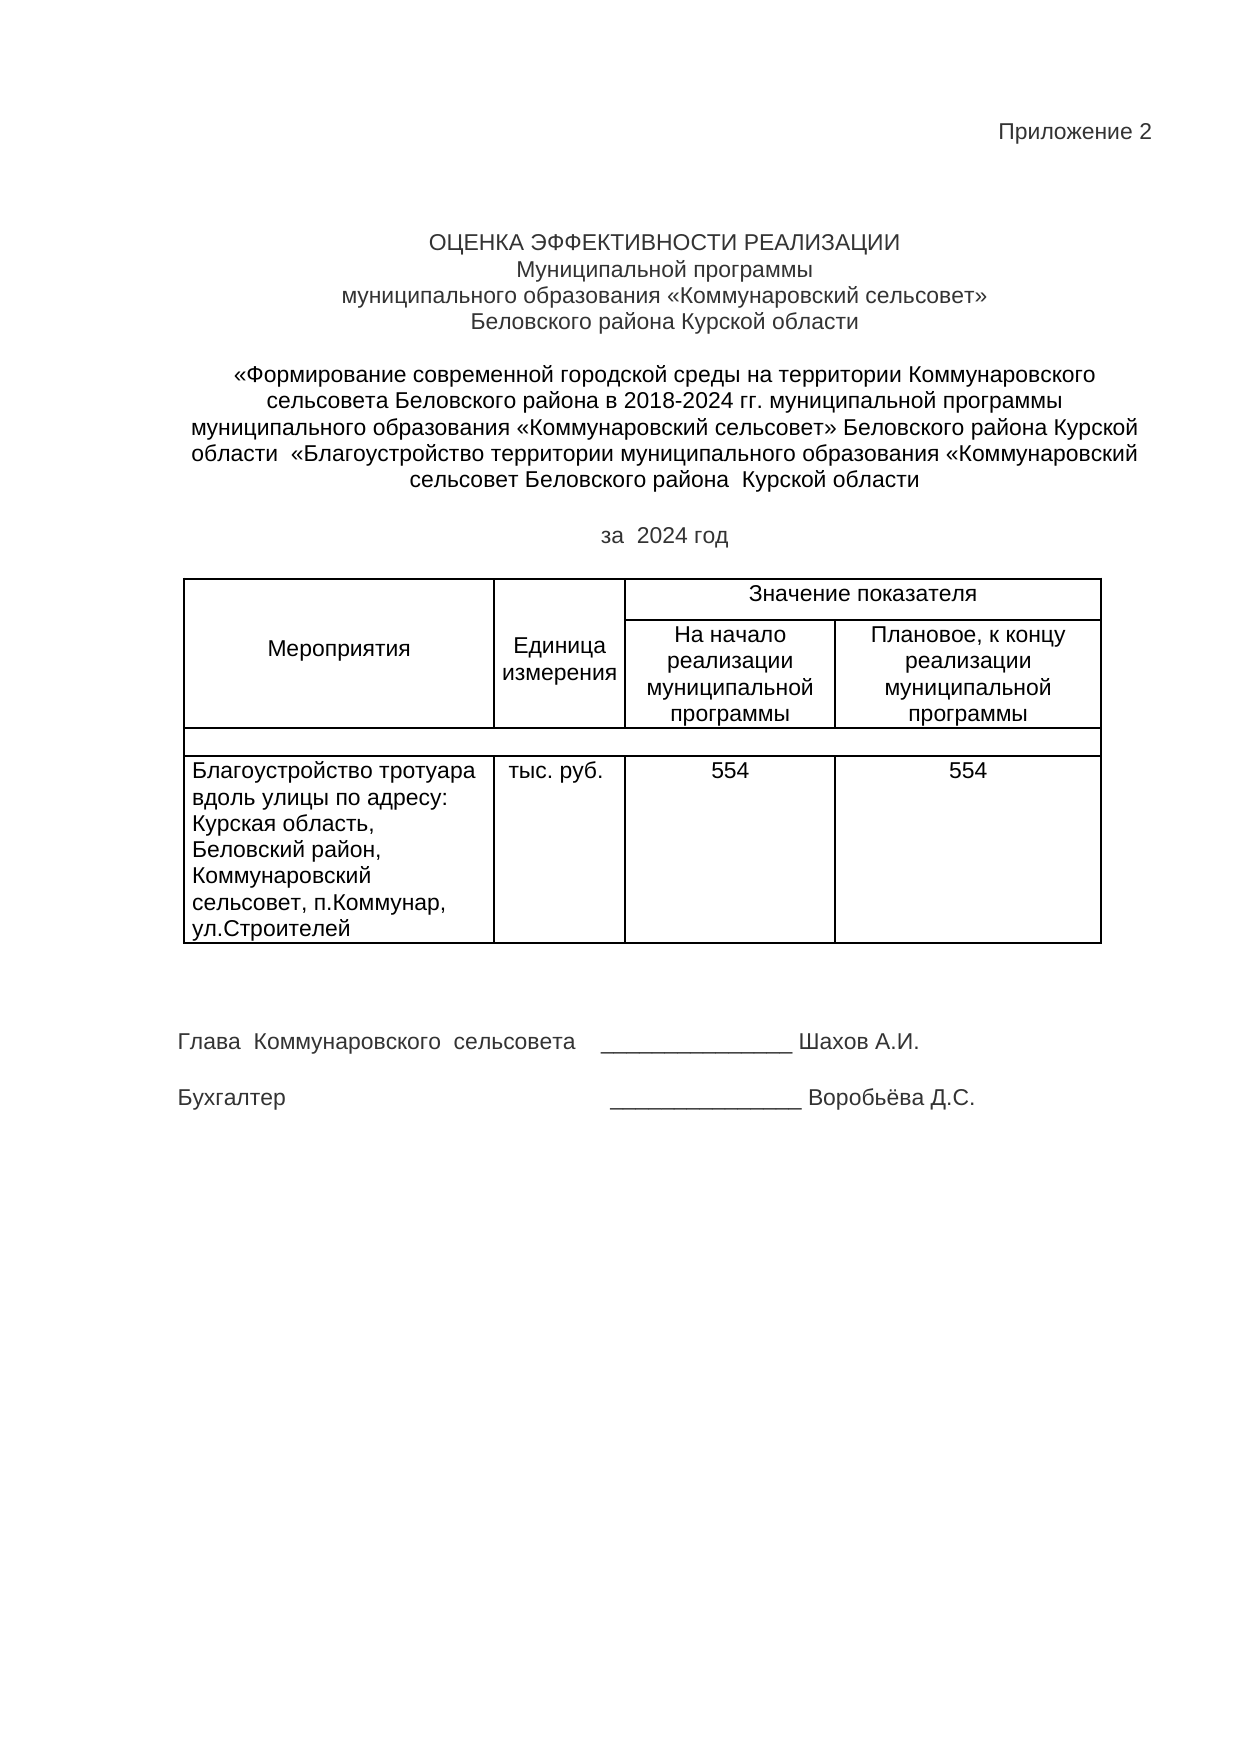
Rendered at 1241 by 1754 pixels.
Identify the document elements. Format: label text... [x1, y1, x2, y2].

text Приложение 2 [177, 118, 1152, 144]
table_cell Благоустройство тротуара вдоль улицы по адресу: Курская область, Беловский район, Коммунаровский сельсовет, п.Коммунар, ул.Строителей [185, 757, 493, 942]
table_cell [185, 729, 1100, 755]
text «Формирование современной городской среды на территории Коммунаровского сельсовета Беловского района в 2018-2024 гг. муниципальной программы муниципального образования «Коммунаровский сельсовет» Беловского района Курской области «Благоустройство территории муниципального образования «Коммунаровский сельсовет Беловского района Курской области [177, 361, 1152, 493]
text муниципального образования «Коммунаровский сельсовет» [177, 282, 1152, 308]
text ОЦЕНКА ЭФФЕКТИВНОСТИ РЕАЛИЗАЦИИ [177, 229, 1152, 256]
text Беловского района Курской области [177, 308, 1152, 334]
table_header Мероприятия [185, 580, 493, 727]
table_cell На начало реализации муниципальной программы [626, 621, 834, 727]
table_cell Плановое, к концу реализации муниципальной программы [836, 621, 1100, 727]
text Муниципальной программы [177, 256, 1152, 282]
text Глава Коммунаровского сельсовета _______________ Шахов А.И. [177, 1028, 1152, 1055]
text за 2024 год [177, 522, 1152, 548]
table_cell 554 [626, 757, 834, 942]
table_cell тыс. руб. [495, 757, 624, 942]
table_header Значение показателя [626, 580, 1100, 619]
table_cell 554 [836, 757, 1100, 942]
table_header Единица измерения [495, 580, 624, 727]
text Бухгалтер _______________ Воробьёва Д.С. [177, 1084, 1152, 1110]
